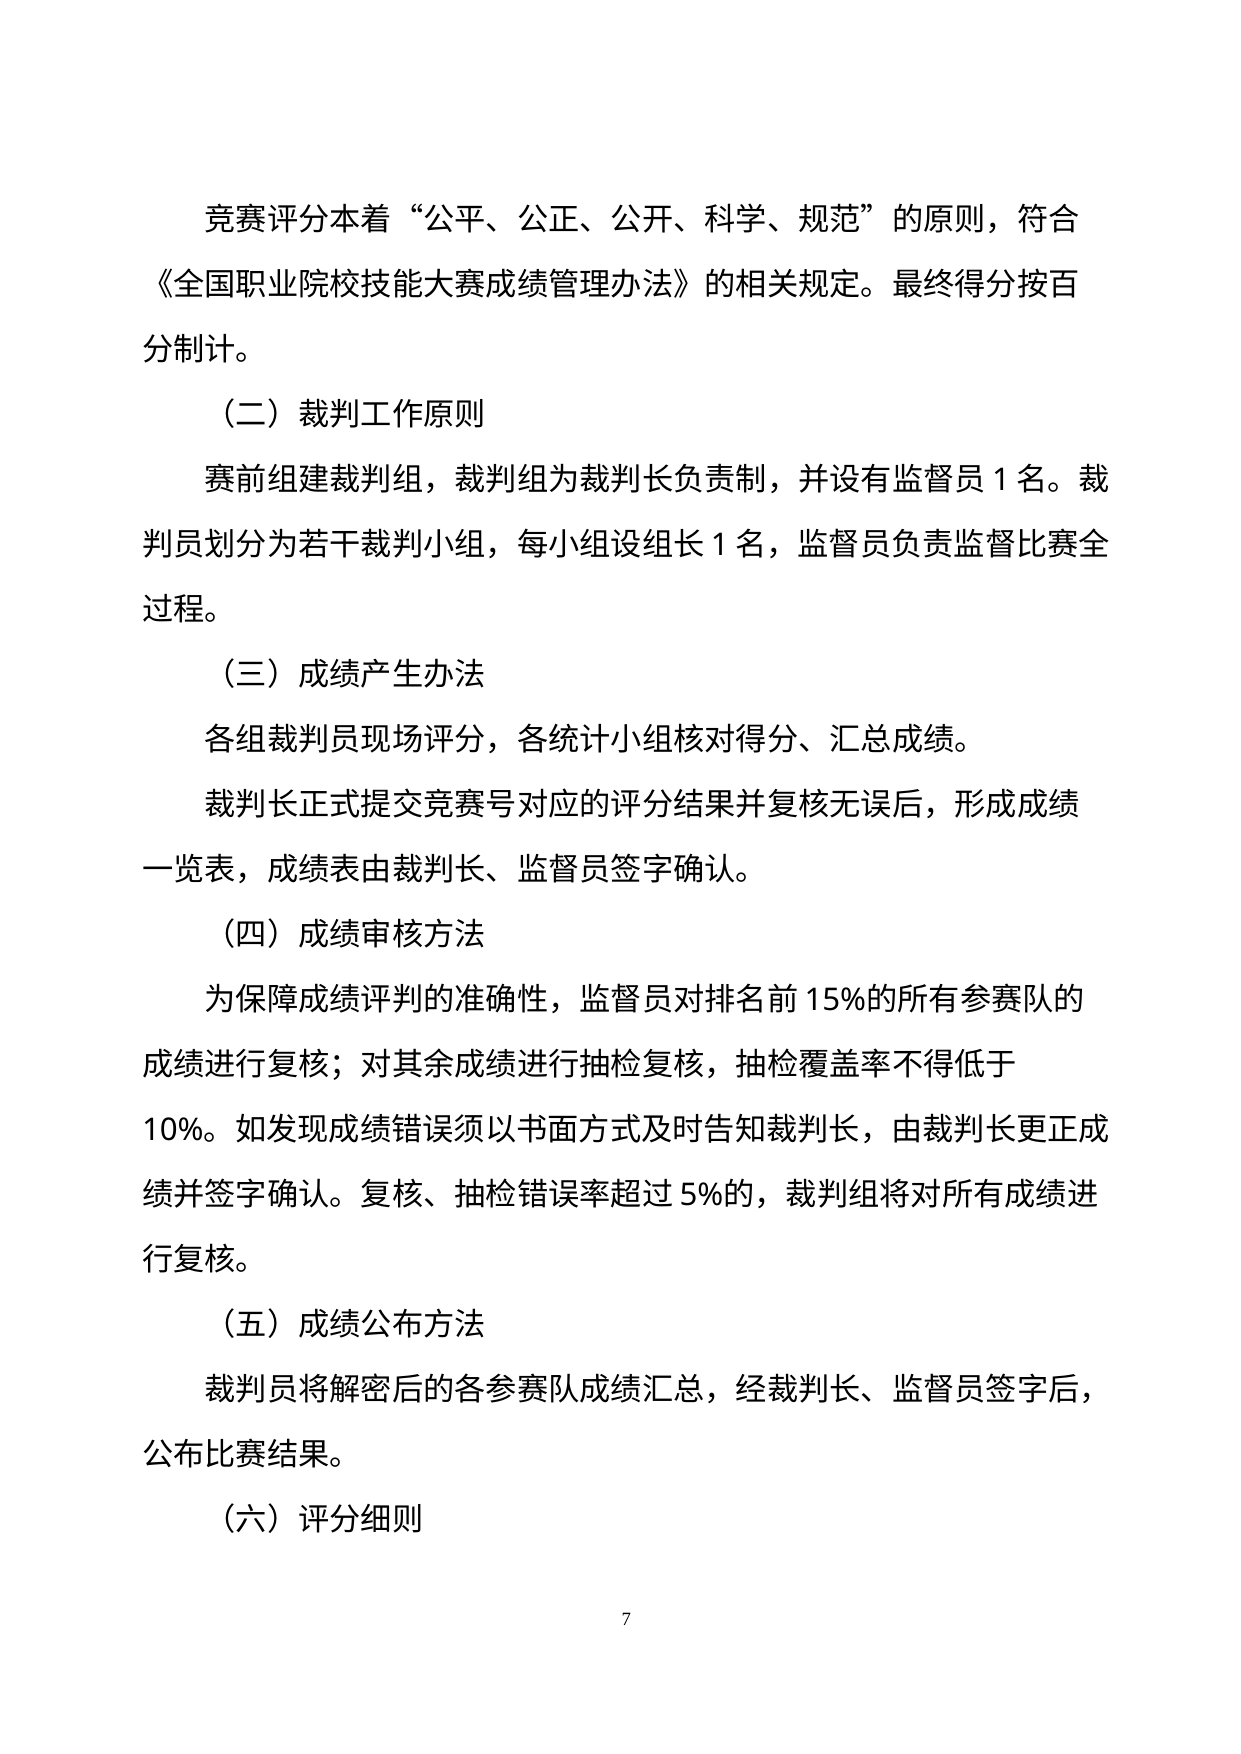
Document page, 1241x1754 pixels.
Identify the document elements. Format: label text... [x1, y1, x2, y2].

text （五）成绩公布方法 [142, 1289, 1110, 1354]
text 裁判员将解密后的各参赛队成绩汇总，经裁判长、监督员签字后，公布比赛结果。 [142, 1354, 1110, 1484]
text （三）成绩产生办法 [142, 639, 1110, 704]
text 裁判长正式提交竞赛号对应的评分结果并复核无误后，形成成绩一览表，成绩表由裁判长、监督员签字确认。 [142, 769, 1110, 899]
text 为保障成绩评判的准确性，监督员对排名前15%的所有参赛队的成绩进行复核；对其余成绩进行抽检复核，抽检覆盖率不得低于10%。如发现成绩错误须以书面方式及时告知裁判长，由裁判长更正成绩并签字确认。复核、抽检错误率超过5%的，裁判组将对所有成绩进行复核。 [142, 964, 1110, 1289]
text 赛前组建裁判组，裁判组为裁判长负责制，并设有监督员1名。裁判员划分为若干裁判小组，每小组设组长1名，监督员负责监督比赛全过程。 [142, 444, 1110, 639]
text 竞赛评分本着“公平、公正、公开、科学、规范”的原则，符合《全国职业院校技能大赛成绩管理办法》的相关规定。最终得分按百分制计。 [142, 184, 1110, 379]
text （四）成绩审核方法 [142, 899, 1110, 964]
text 各组裁判员现场评分，各统计小组核对得分、汇总成绩。 [142, 704, 1110, 769]
text （六）评分细则 [142, 1484, 1110, 1549]
text （二）裁判工作原则 [142, 379, 1110, 444]
